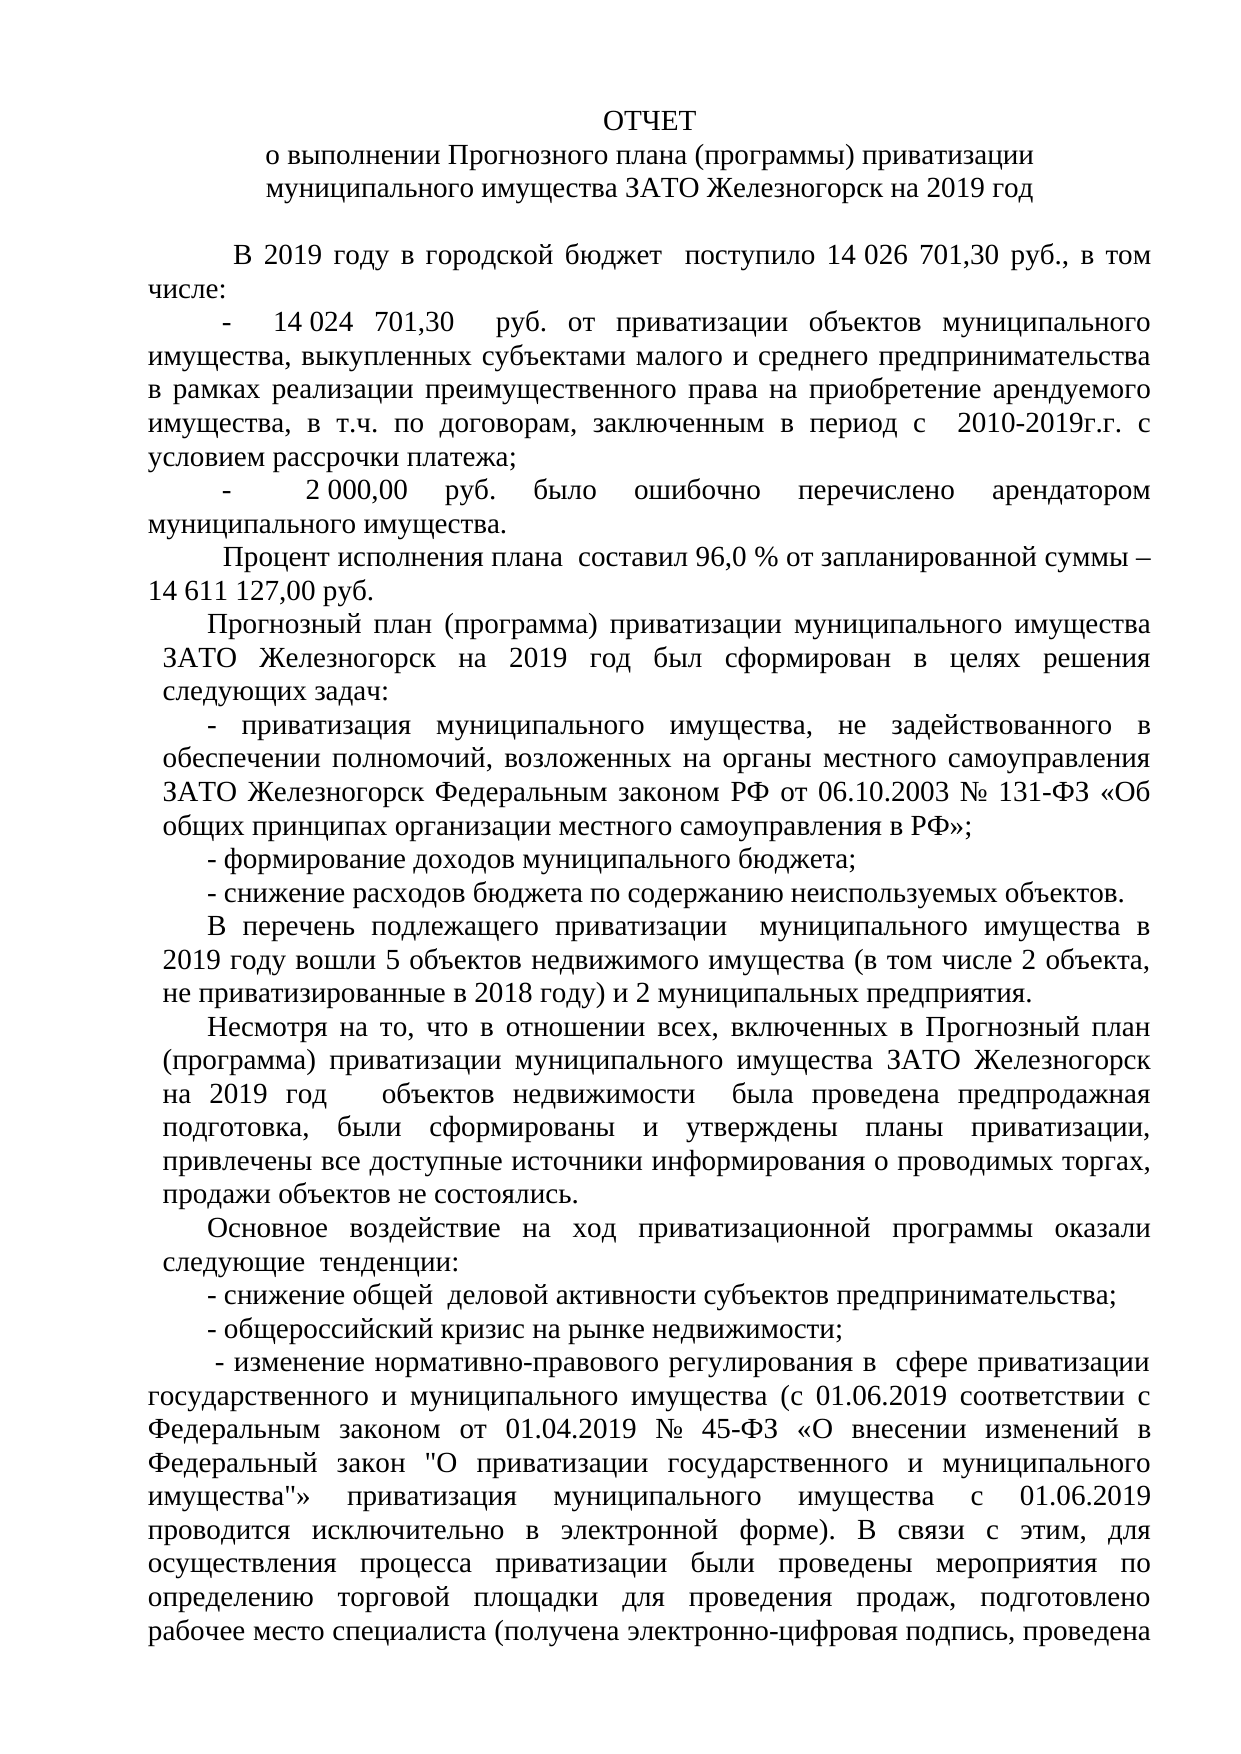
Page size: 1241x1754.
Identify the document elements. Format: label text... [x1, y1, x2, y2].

list - 14 024 701,30 руб. от приватизации объектов муниципального имущества, выкупленных субъектами малого и среднего предпринимательства в рамках реализации преимущественного права на приобретение арендуемого имущества, в т.ч. по договорам, заключенным в период с 2010-2019г.г. с условием рассрочки платежа; [148, 304, 1152, 472]
text о выполнении Прогнозного плана (программы) приватизации [148, 137, 1152, 170]
text ОТЧЕТ [148, 103, 1152, 137]
text - формирование доходов муниципального бюджета; [162, 841, 1152, 875]
text - общероссийский кризис на рынке недвижимости; [162, 1311, 1152, 1344]
text Основное воздействие на ход приватизационной программы оказали следующие тенденции: [162, 1210, 1152, 1277]
text - снижение расходов бюджета по содержанию неиспользуемых объектов. [162, 875, 1152, 908]
text Процент исполнения плана составил 96,0 % от запланированной суммы – 14 611 127,00 руб. [148, 539, 1152, 606]
text - снижение общей деловой активности субъектов предпринимательства; [162, 1277, 1152, 1311]
list - 2 000,00 руб. было ошибочно перечислено арендатором муниципального имущества. [148, 472, 1152, 539]
list В 2019 году в городской бюджет поступило 14 026 701,30 руб., в том числе: [148, 237, 1152, 304]
text Несмотря на то, что в отношении всех, включенных в Прогнозный план (программа) приватизации муниципального имущества ЗАТО Железногорск на 2019 год объектов недвижимости была проведена предпродажная подготовка, были сформированы и утверждены планы приватизации, привлечены все доступные источники информирования о проводимых торгах, продажи объектов не состоялись. [162, 1009, 1152, 1210]
text муниципального имущества ЗАТО Железногорск на 2019 год [148, 170, 1152, 204]
text - приватизация муниципального имущества, не задействованного в обеспечении полномочий, возложенных на органы местного самоуправления ЗАТО Железногорск Федеральным законом РФ от 06.10.2003 № 131-ФЗ «Об общих принципах организации местного самоуправления в РФ»; [162, 707, 1152, 841]
text Прогнозный план (программа) приватизации муниципального имущества ЗАТО Железногорск на 2019 год был сформирован в целях решения следующих задач: [162, 606, 1152, 707]
text В перечень подлежащего приватизации муниципального имущества в 2019 году вошли 5 объектов недвижимого имущества (в том числе 2 объекта, не приватизированные в 2018 году) и 2 муниципальных предприятия. [162, 908, 1152, 1009]
